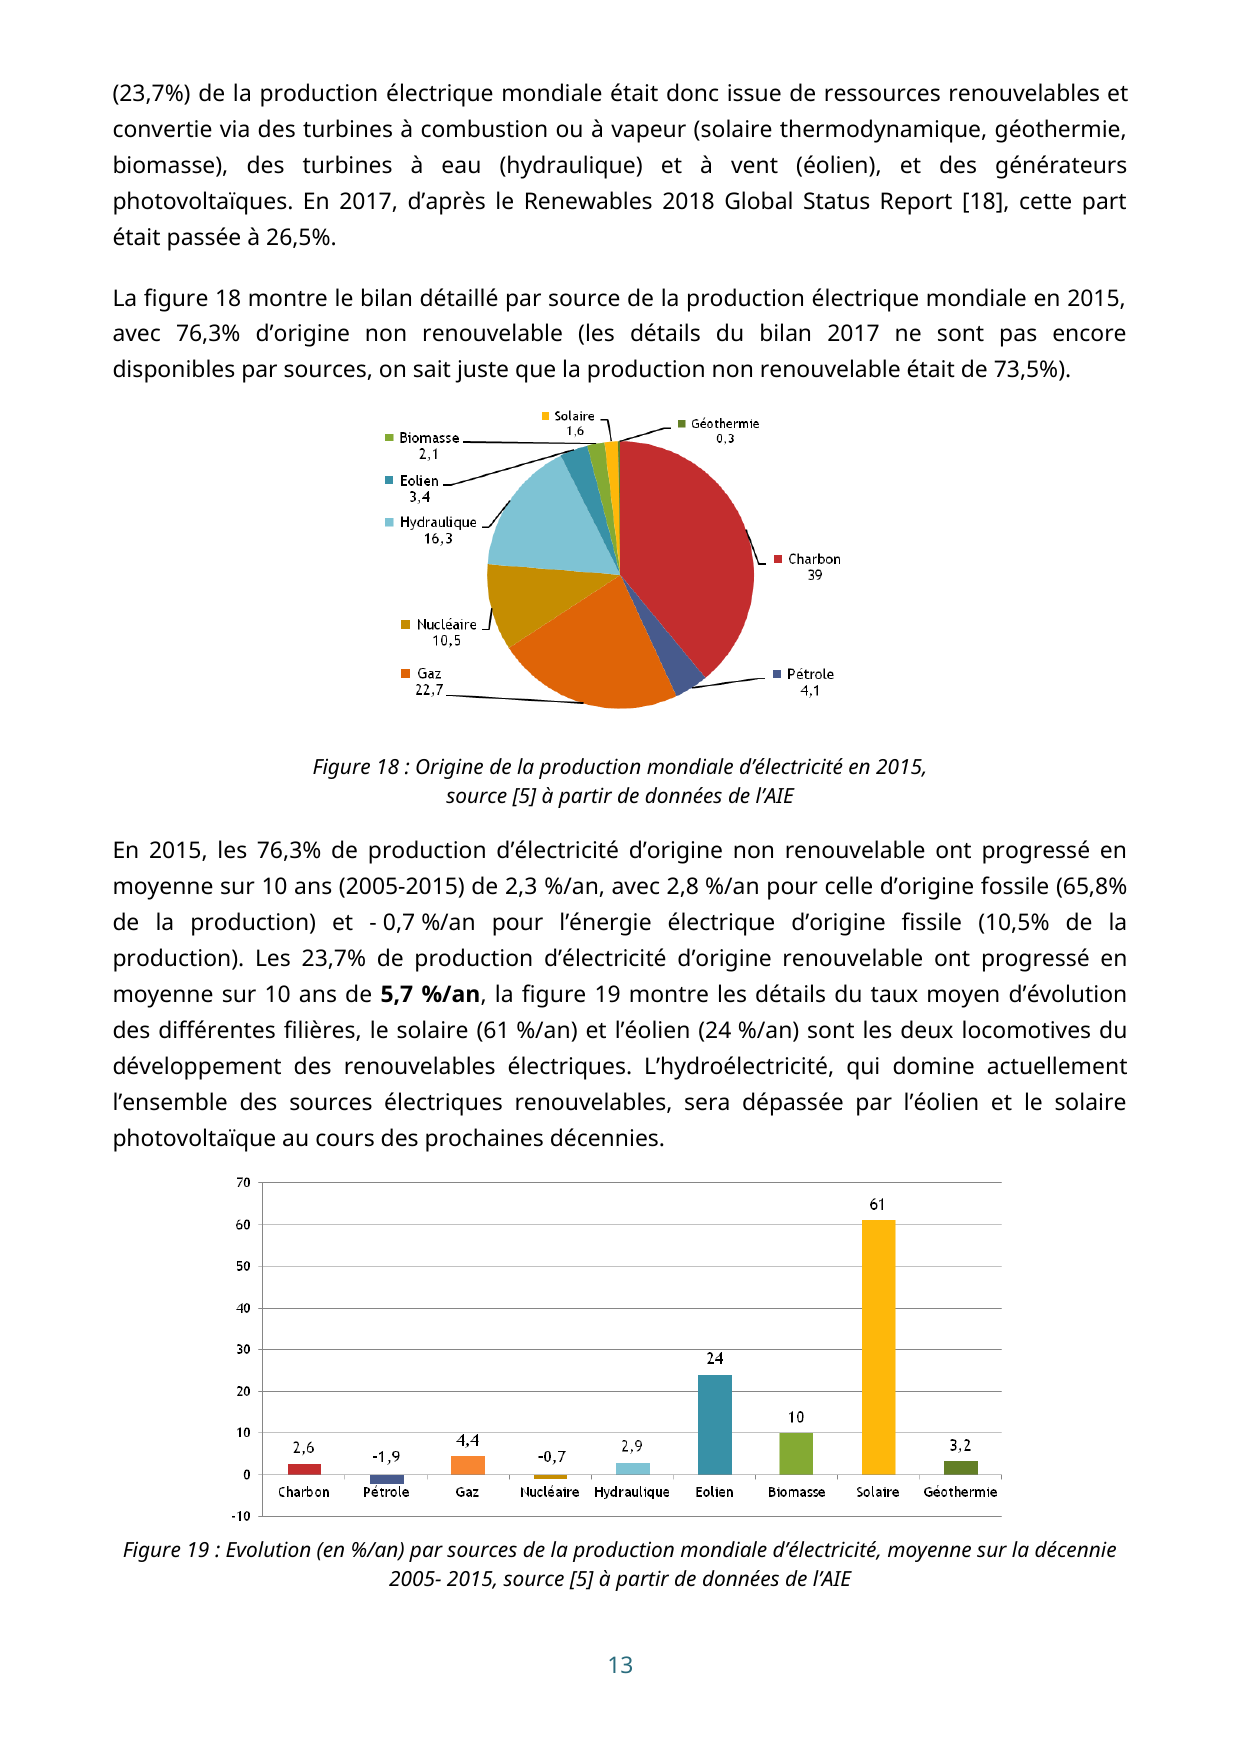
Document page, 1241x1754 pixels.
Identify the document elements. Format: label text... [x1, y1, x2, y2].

picture [269, 401, 971, 748]
text source [5] à partir de données de l’AIE [112, 781, 1128, 809]
picture [219, 1163, 1021, 1536]
text En 2015, les 76,3% de production d’électricité d’origine non renouvelable ont progressé en moyenne sur 10 ans (2005-2015) de 2,3 %/an, avec 2,8 %/an pour celle d’origine fossile (65,8% de la production) et - 0,7 %/an pour l’énergie électrique d’origine fissile (10,5% de la production). Les 23,7% de production d’électricité d’origine renouvelable ont progressé en moyenne sur 10 ans de 5,7 %/an, la figure 19 montre les détails du taux moyen d’évolution des différentes filières, le solaire (61 %/an) et l’éolien (24 %/an) sont les deux locomotives du développement des renouvelables électriques. L’hydroélectricité, qui domine actuellement l’ensemble des sources électriques renouvelables, sera dépassée par l’éolien et le solaire photovoltaïque au cours des prochaines décennies. [112, 834, 1128, 1153]
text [112, 77, 1128, 252]
text La figure 18 montre le bilan détaillé par source de la production électrique mondiale en 2015, avec 76,3% d’origine non renouvelable (les détails du bilan 2017 ne sont pas encore disponibles par sources, on sait juste que la production non renouvelable était de 73,5%). [112, 281, 1128, 384]
text Figure 18 : Origine de la production mondiale d’électricité en 2015, [112, 752, 1128, 781]
text Figure 19 : Evolution (en %/an) par sources de la production mondiale d’électricité, moyenne sur la décennie 2005- 2015, source [5] à partir de données de l’AIE [112, 1535, 1128, 1592]
